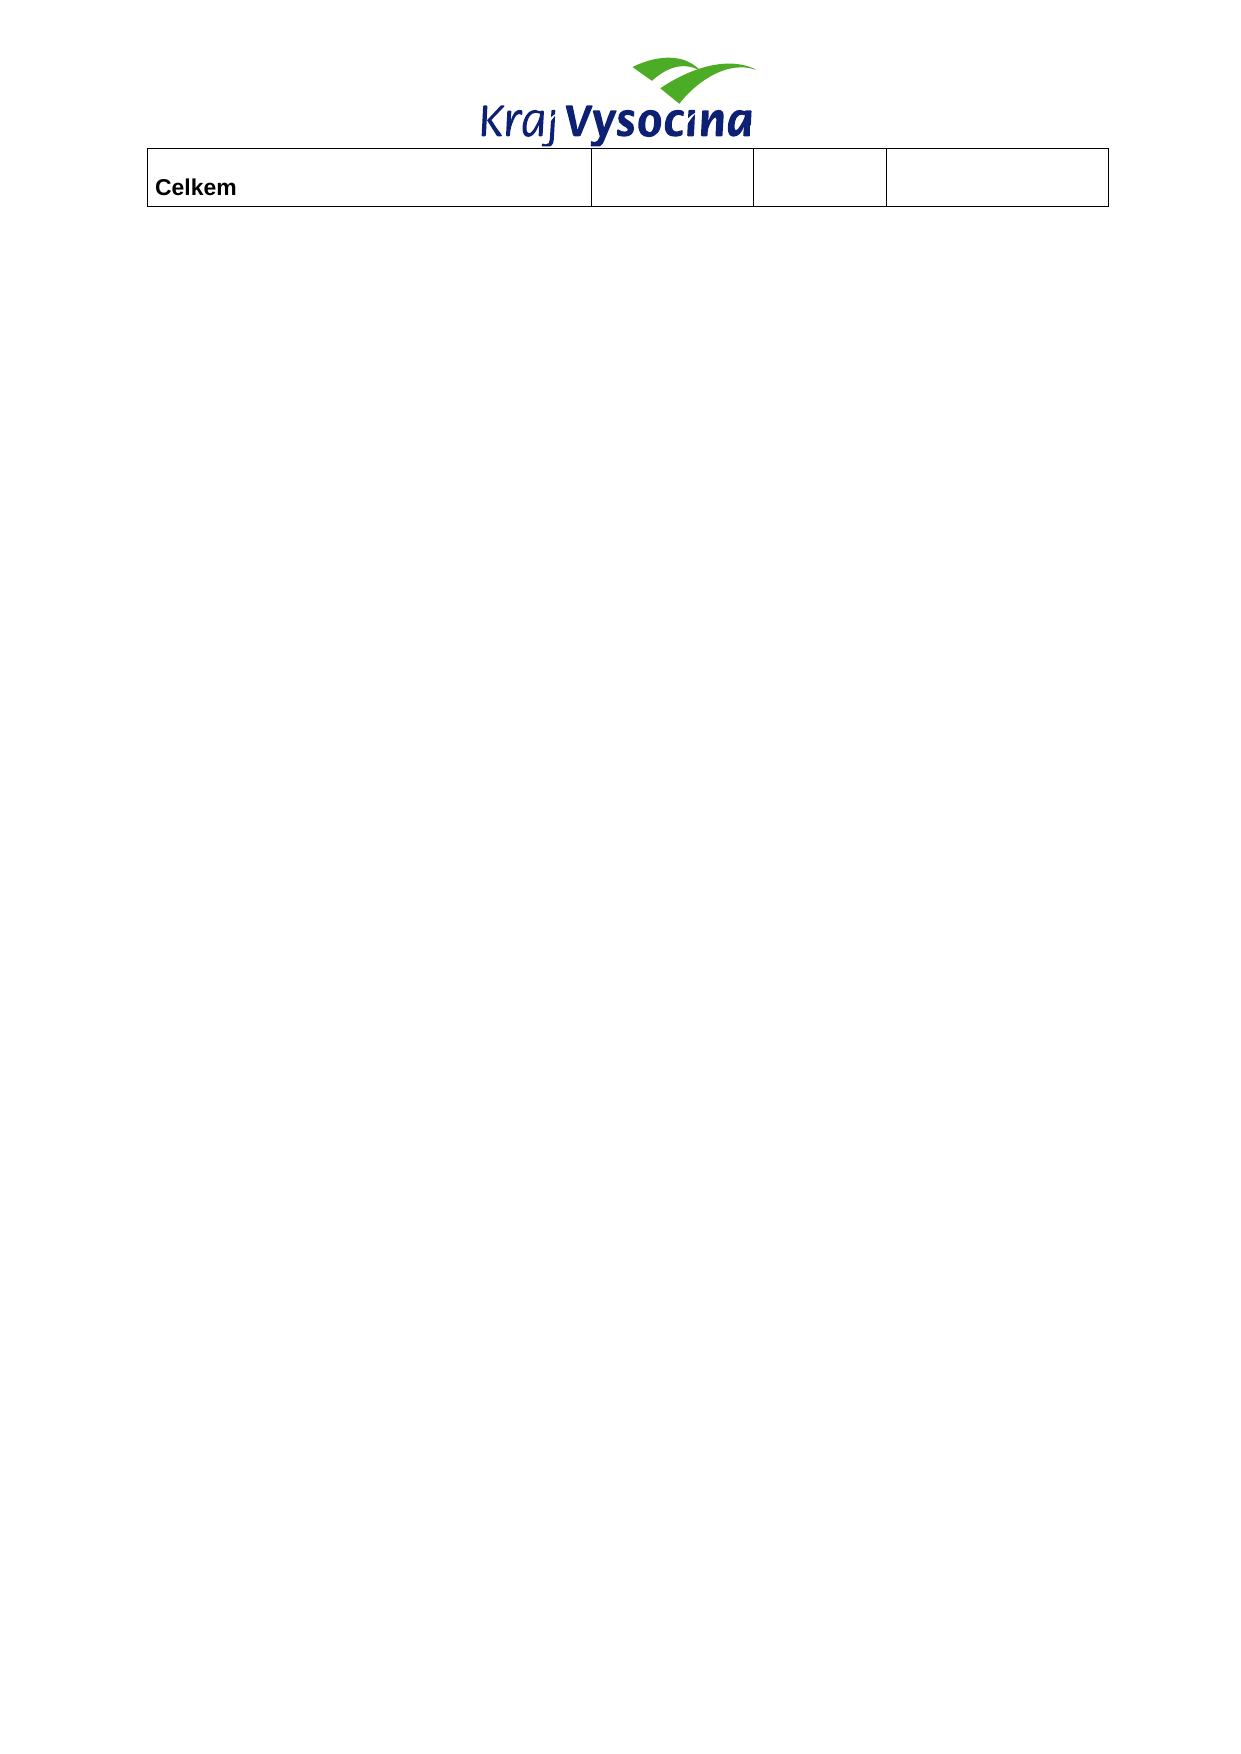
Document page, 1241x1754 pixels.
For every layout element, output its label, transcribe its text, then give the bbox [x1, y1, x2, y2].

table_cell [887, 149, 1108, 206]
table_cell [754, 149, 886, 206]
table_cell Celkem [148, 149, 591, 206]
table_cell [592, 149, 753, 206]
